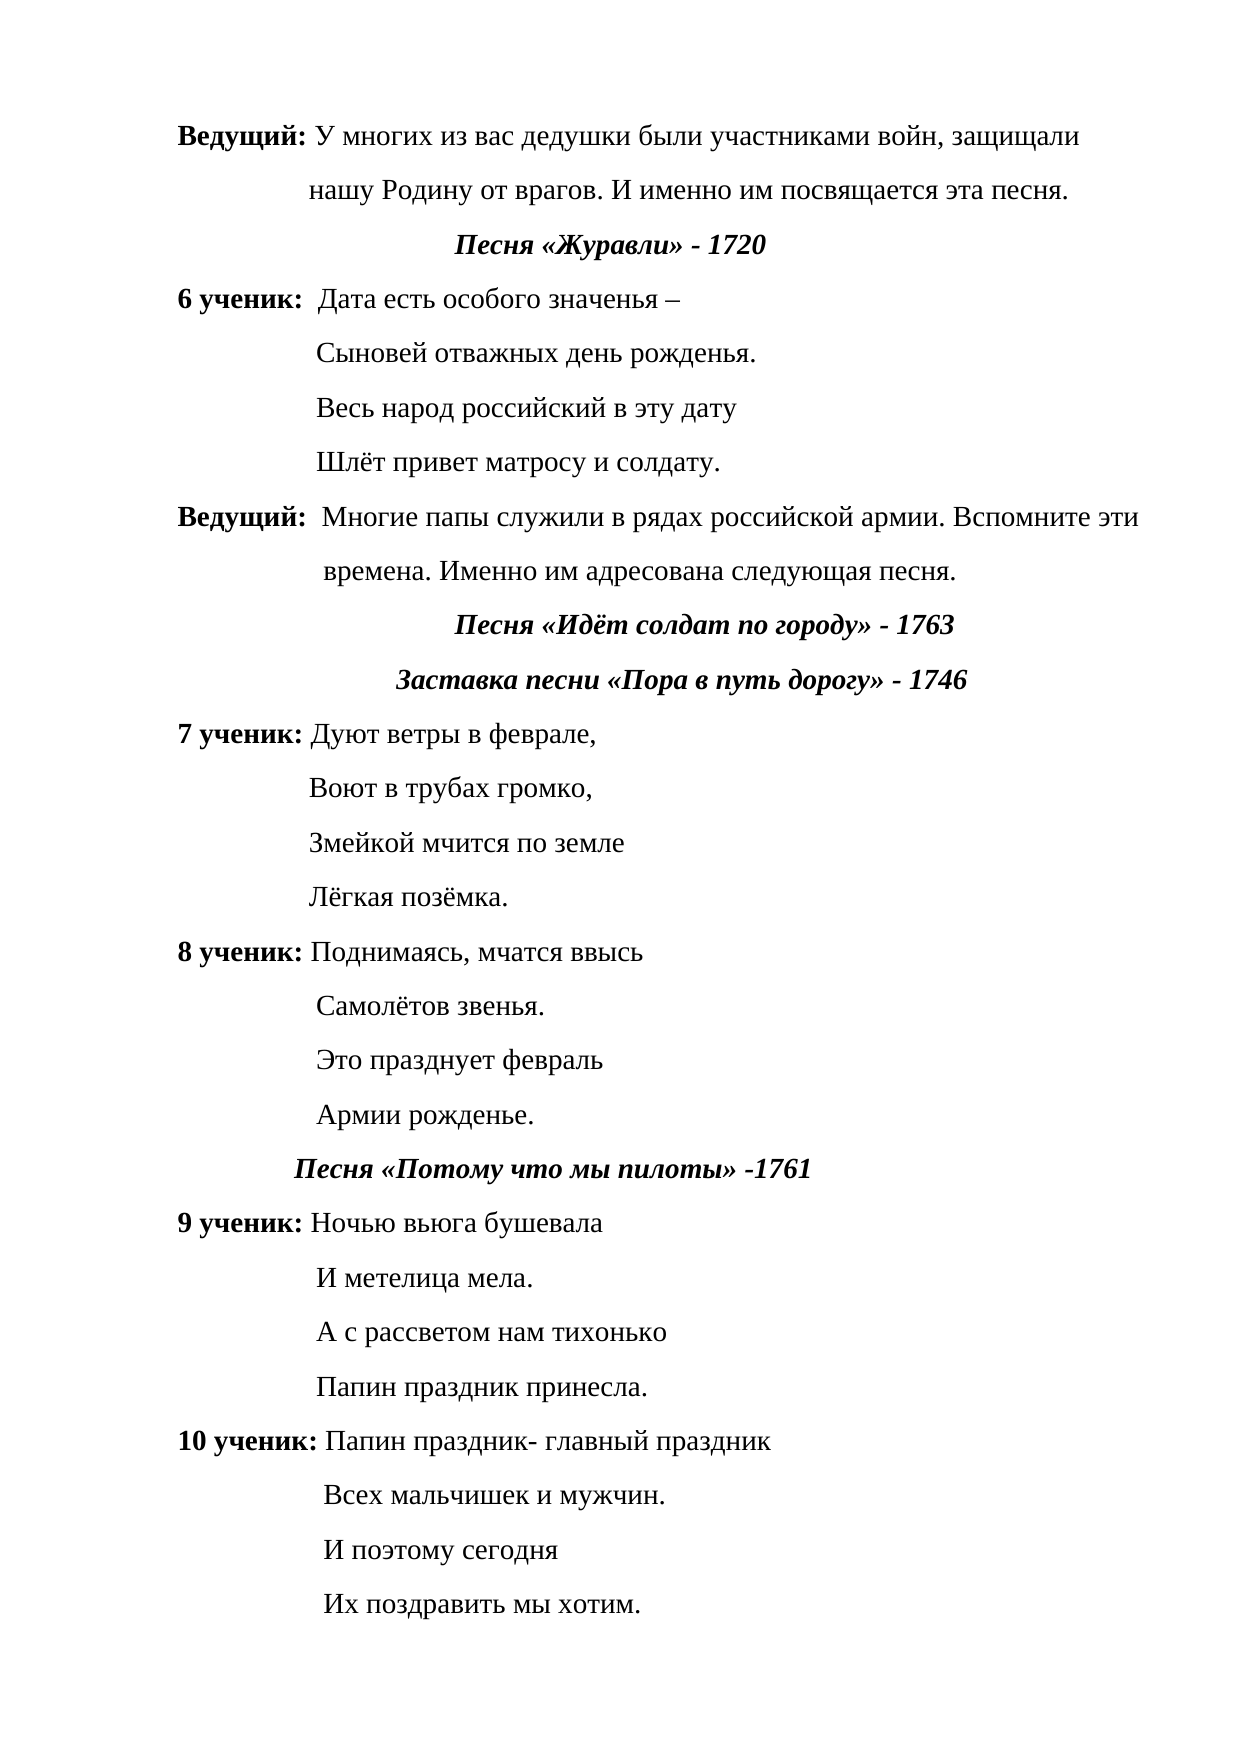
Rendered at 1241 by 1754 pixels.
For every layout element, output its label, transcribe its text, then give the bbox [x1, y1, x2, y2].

text И метелица мела. [177, 1260, 1152, 1293]
text Сыновей отважных день рожденья. [177, 336, 1152, 369]
text Ведущий: У многих из вас дедушки были участниками войн, защищали [177, 118, 1152, 152]
text Самолётов звенья. [177, 988, 1152, 1022]
text нашу Родину от врагов. И именно им посвящается эта песня. [177, 172, 1152, 206]
text 9 ученик: Ночью вьюга бушевала [177, 1206, 1152, 1239]
text Армии рожденье. [177, 1097, 1152, 1130]
text Это празднует февраль [177, 1042, 1152, 1076]
text Песня «Идёт солдат по городу» - 1763 [177, 607, 1152, 641]
text Лёгкая позёмка. [177, 879, 1152, 913]
text Песня «Журавли» - 1720 [177, 227, 1152, 260]
text Весь народ российский в эту дату [177, 390, 1152, 423]
text Всех мальчишек и мужчин. [177, 1477, 1152, 1511]
text Змейкой мчится по земле [177, 825, 1152, 858]
text Воют в трубах громко, [177, 771, 1152, 804]
text Песня «Потому что мы пилоты» -1761 [177, 1151, 1152, 1185]
text 8 ученик: Поднимаясь, мчатся ввысь [177, 934, 1152, 967]
text А с рассветом нам тихонько [177, 1314, 1152, 1348]
text 7 ученик: Дуют ветры в феврале, [177, 716, 1152, 750]
text Шлёт привет матросу и солдату. [177, 444, 1152, 478]
text 6 ученик: Дата есть особого значенья – [177, 281, 1152, 315]
text времена. Именно им адресована следующая песня. [177, 553, 1152, 587]
text Папин праздник принесла. [177, 1369, 1152, 1402]
text 10 ученик: Папин праздник- главный праздник [177, 1423, 1152, 1457]
text Их поздравить мы хотим. [177, 1586, 1152, 1620]
text И поэтому сегодня [177, 1532, 1152, 1565]
text Ведущий: Многие папы служили в рядах российской армии. Вспомните эти [177, 499, 1152, 532]
text Заставка песни «Пора в путь дорогу» - 1746 [177, 662, 1152, 695]
